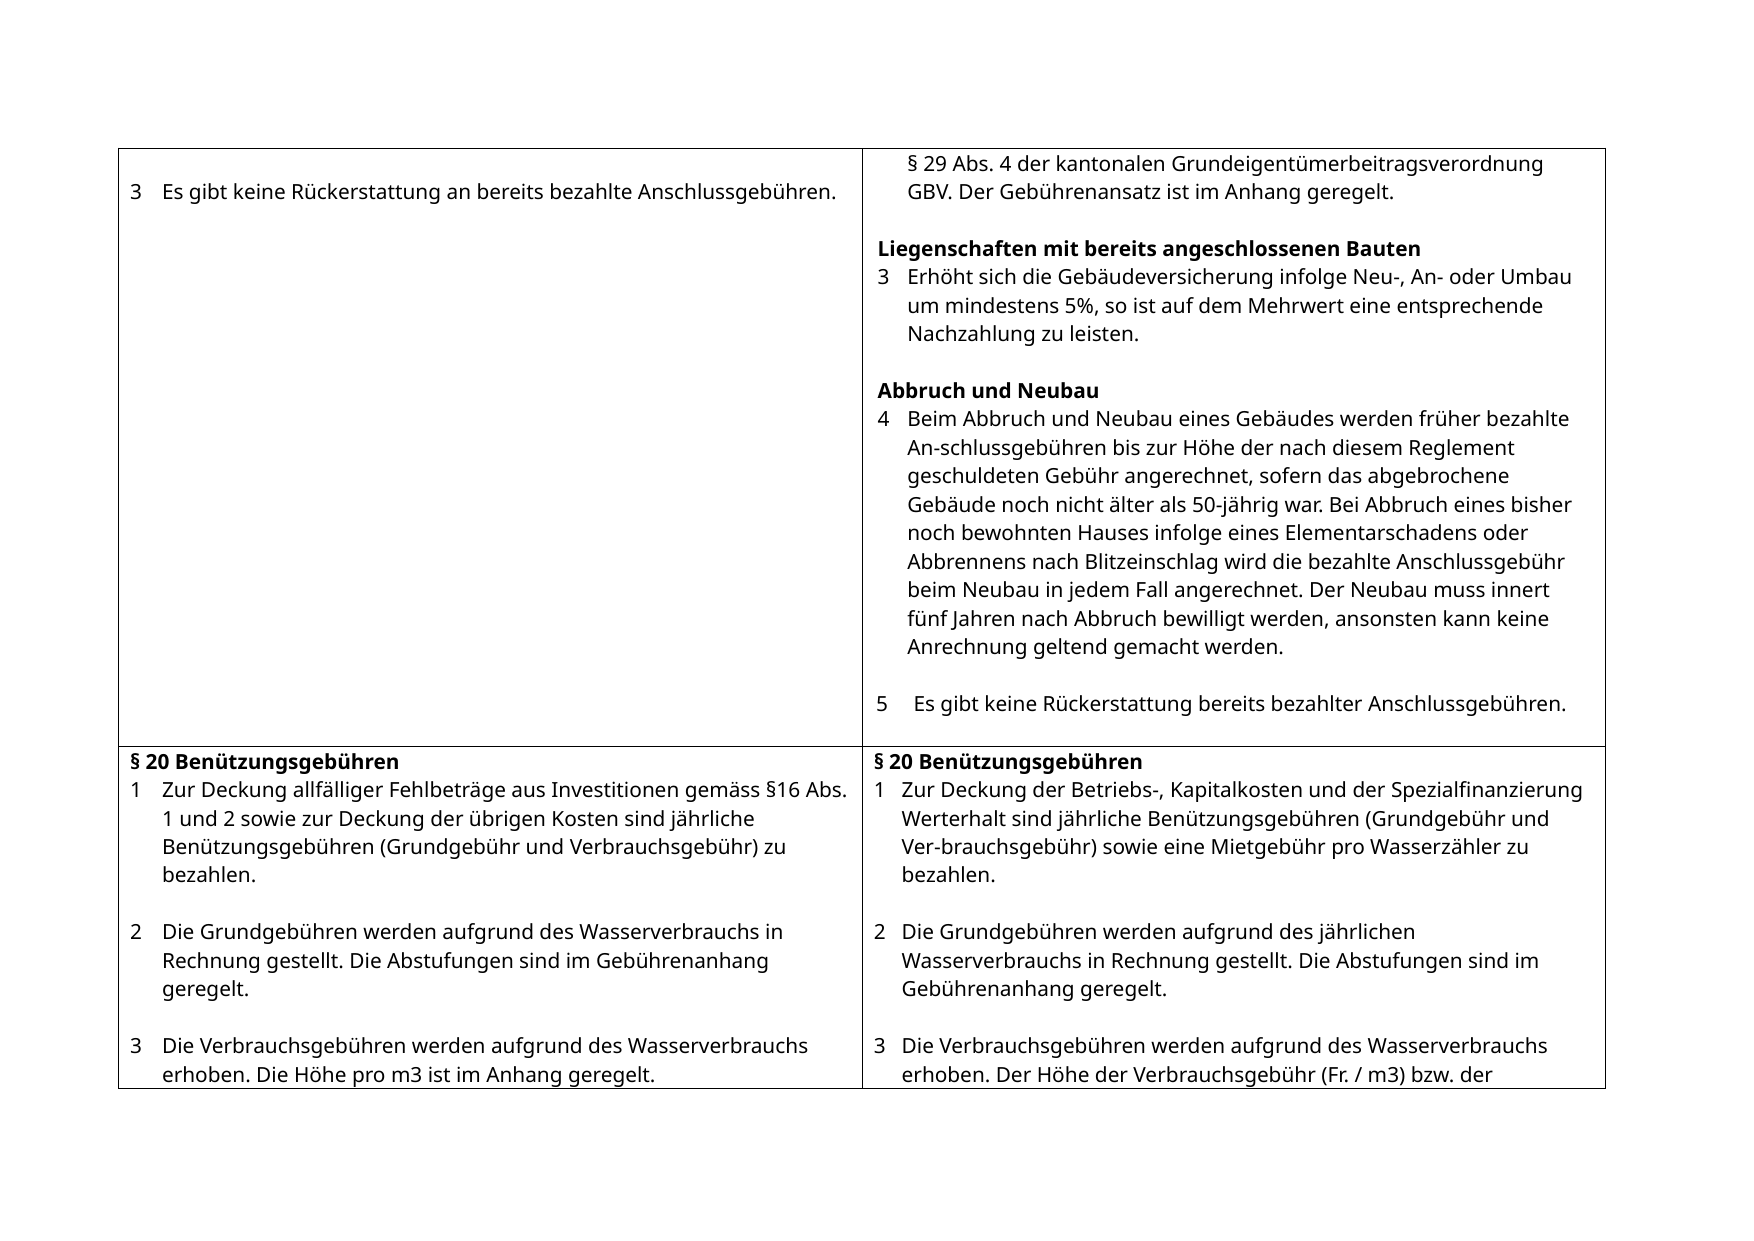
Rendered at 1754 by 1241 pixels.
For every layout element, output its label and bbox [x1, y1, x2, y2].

table_cell [863, 747, 1605, 1088]
table_cell [119, 747, 862, 1088]
table_cell [863, 149, 1605, 746]
table_cell [119, 149, 862, 746]
